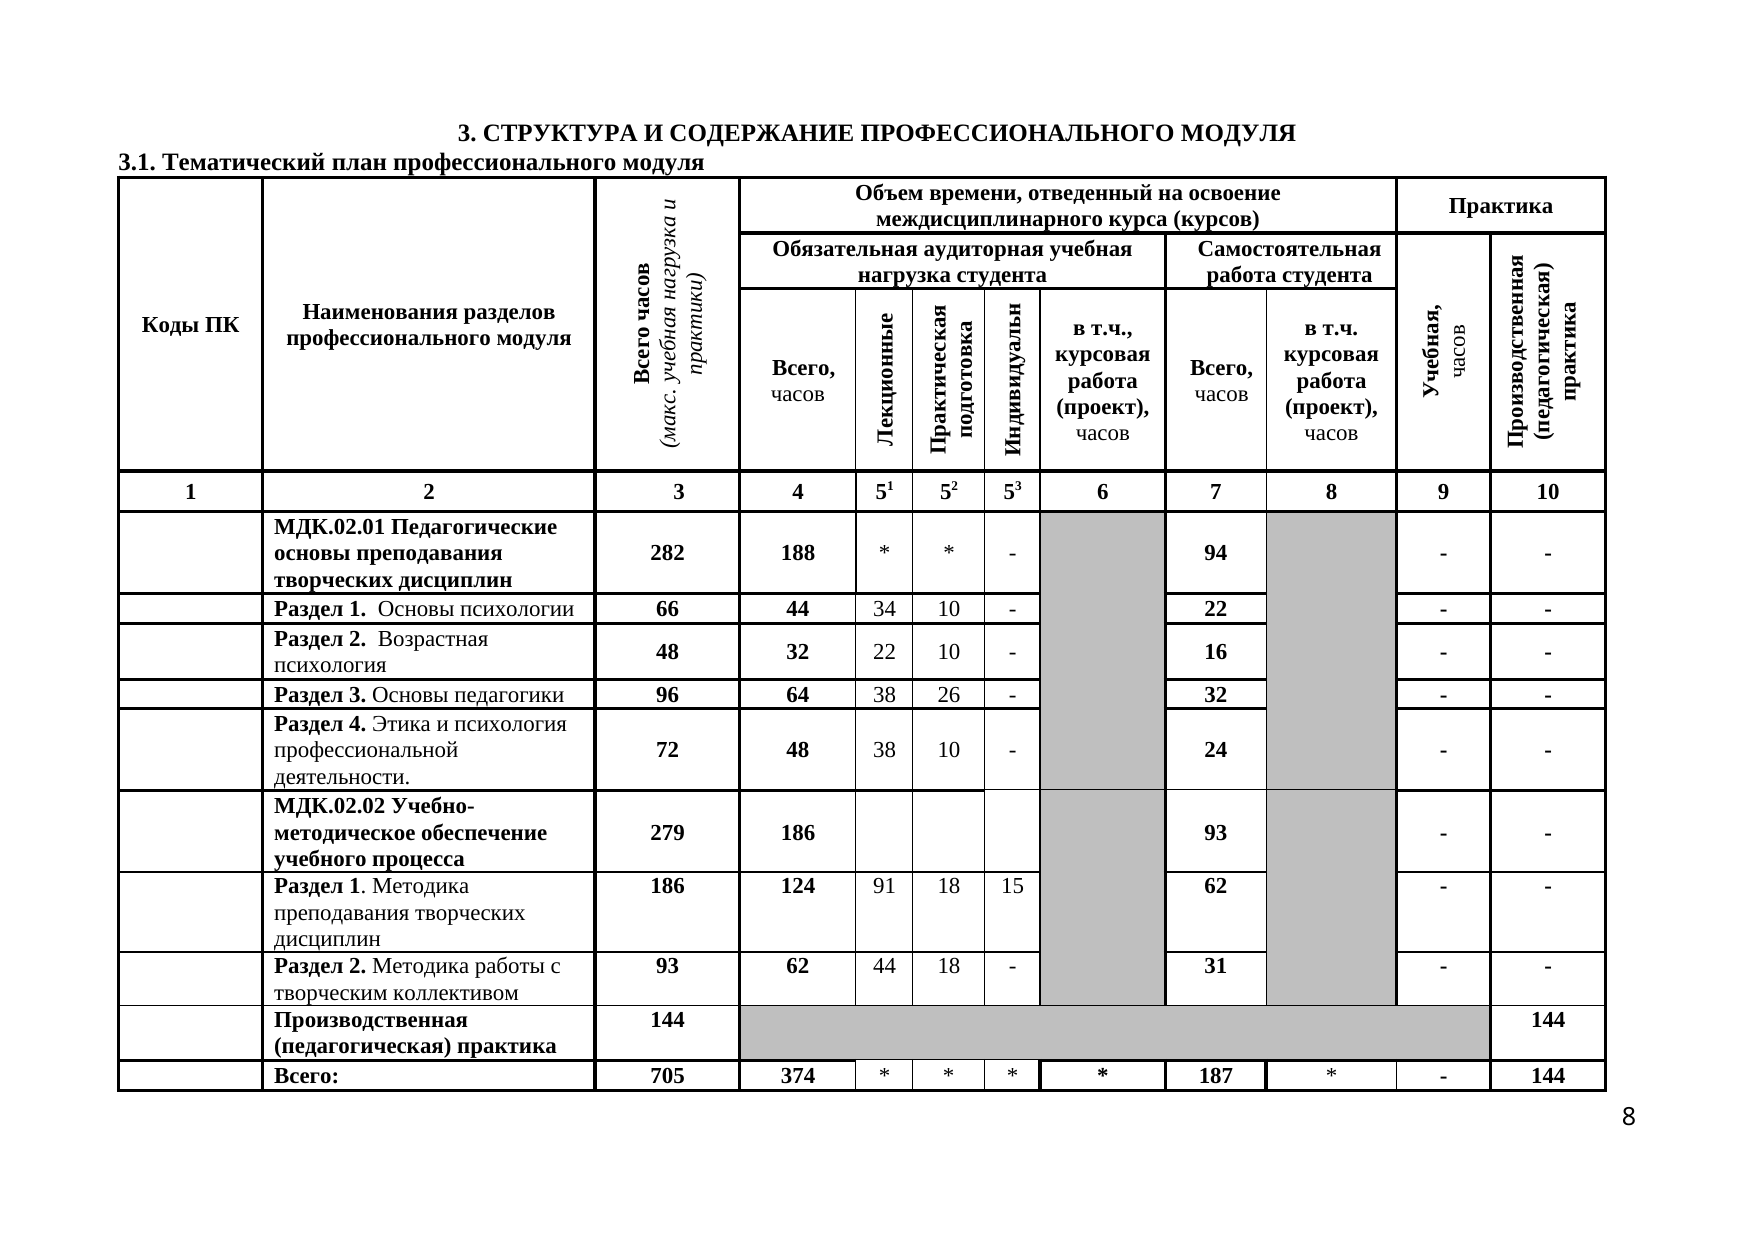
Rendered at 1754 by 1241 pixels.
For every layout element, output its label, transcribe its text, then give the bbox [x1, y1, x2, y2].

table_cell [120, 513, 261, 592]
table_cell - [1492, 953, 1604, 1005]
table_cell 9 [1398, 473, 1489, 510]
table_cell [120, 710, 261, 789]
table_cell 8 [1267, 473, 1395, 510]
table_cell [120, 625, 261, 677]
table_cell 18 [913, 873, 984, 951]
table_cell 62 [1167, 873, 1266, 951]
table_header Всего часов (макс. учебная нагрузка и практики) [597, 179, 738, 469]
table_cell в т.ч. курсовая работа (проект), часов [1267, 290, 1395, 469]
table_cell - [1398, 595, 1489, 622]
table_cell 144 [597, 1006, 738, 1059]
table_cell 187 [1167, 1062, 1264, 1088]
table_cell 10 [913, 625, 984, 677]
table_cell 51 [857, 473, 912, 510]
table_cell 38 [856, 710, 912, 789]
table_cell 48 [597, 625, 738, 677]
table_cell 91 [856, 873, 912, 951]
table_cell - [985, 625, 1039, 677]
table_cell 186 [597, 873, 738, 951]
table_cell - [1492, 792, 1604, 871]
table_cell 72 [597, 710, 738, 789]
table_cell Раздел 1. Основы психологии [264, 595, 593, 622]
table_cell [1041, 790, 1164, 1005]
table_cell [1267, 513, 1395, 789]
table_header Объем времени, отведенный на освоение междисциплинарного курса (курсов) [741, 179, 1395, 231]
table_cell 188 [741, 513, 855, 592]
table_cell Производственная (педагогическая) практика [264, 1006, 593, 1059]
table_cell 144 [1492, 1062, 1604, 1088]
table_cell 48 [741, 710, 855, 789]
table_cell 32 [1167, 681, 1266, 707]
table_cell [120, 1006, 261, 1059]
table_cell 4 [741, 473, 855, 510]
table_cell Самостоятельная работа студента [1167, 235, 1395, 287]
table_cell МДК.02.01 Педагогические основы преподавания творческих дисциплин [264, 513, 593, 592]
table_cell [120, 873, 261, 951]
table_header Наименования разделов профессионального модуля [264, 179, 593, 469]
text 3.1. Тематический план профессионального модуля [118, 147, 1636, 176]
table_cell [741, 1006, 1489, 1059]
table_cell Учебная, часов [1398, 235, 1489, 469]
table_cell 10 [1492, 473, 1604, 510]
table_cell 52 [913, 473, 984, 510]
table_cell Индивидуальн [985, 290, 1039, 469]
table_cell - [985, 953, 1039, 1005]
table_cell - [1492, 873, 1604, 951]
table_cell * [913, 513, 984, 592]
table_cell - [985, 710, 1039, 789]
table_cell [120, 792, 261, 871]
table_cell Раздел 3. Основы педагогики [264, 681, 593, 707]
table_cell 34 [856, 595, 912, 622]
table_cell 279 [597, 792, 738, 871]
table_cell 374 [741, 1062, 855, 1088]
table_cell 16 [1167, 625, 1266, 677]
table_cell [120, 595, 261, 622]
table_cell 96 [597, 681, 738, 707]
table_cell - [1398, 681, 1489, 707]
table_header Коды ПК [120, 179, 261, 469]
table_cell [1041, 513, 1164, 789]
table_cell [120, 681, 261, 707]
table_cell [856, 792, 912, 871]
table_cell 64 [741, 681, 855, 707]
table_cell Производственная (педагогическая) практика [1492, 235, 1604, 469]
table_cell [913, 792, 984, 871]
table_cell * [856, 1060, 912, 1088]
table_cell МДК.02.02 Учебно-методическое обеспечение учебного процесса [264, 792, 593, 871]
table_cell - [1398, 953, 1489, 1005]
table_cell [120, 953, 261, 1005]
table_cell 186 [741, 792, 855, 871]
table_cell 2 [264, 473, 593, 510]
table_cell Всего, часов [741, 290, 855, 469]
table_cell Всего, часов [1167, 290, 1266, 469]
table_cell 7 [1167, 473, 1266, 510]
table_header Практика [1398, 179, 1604, 231]
table_cell * [857, 513, 912, 592]
table_cell 62 [741, 953, 855, 1005]
table_cell * [1268, 1062, 1396, 1088]
table_cell 44 [741, 595, 855, 622]
table_cell Раздел 2. Возрастная психология [264, 625, 593, 677]
table_cell * [1042, 1062, 1164, 1088]
table_cell - [1492, 681, 1604, 707]
table_cell - [1492, 595, 1604, 622]
table_cell 15 [985, 873, 1039, 951]
table_cell 94 [1167, 513, 1266, 592]
table_cell - [1398, 625, 1489, 677]
table_cell 282 [597, 513, 738, 592]
table_cell в т.ч., курсовая работа (проект), часов [1041, 290, 1164, 469]
table_cell - [985, 513, 1039, 592]
table_cell 10 [913, 595, 984, 622]
table_cell Раздел 1. Методика преподавания творческих дисциплин [264, 873, 593, 951]
table_cell Раздел 2. Методика работы с творческим коллективом [264, 953, 593, 1005]
table_cell 6 [1041, 473, 1164, 510]
table_cell - [1492, 625, 1604, 677]
table_cell 31 [1167, 953, 1266, 1005]
table_cell 53 [985, 473, 1039, 510]
table_cell 124 [741, 873, 855, 951]
table_cell - [985, 681, 1039, 707]
table_cell Лекционные [856, 290, 912, 469]
table_cell - [1398, 513, 1489, 592]
table_cell * [985, 1060, 1038, 1088]
table_cell Всего: [264, 1062, 593, 1088]
table_cell Обязательная аудиторная учебная нагрузка студента [741, 235, 1164, 287]
table_cell - [1492, 513, 1604, 592]
table_cell 22 [856, 625, 912, 677]
table_cell 93 [1167, 790, 1266, 871]
table_cell 3 [597, 473, 738, 510]
table_cell Практическая подготовка [913, 290, 984, 469]
table_cell - [1398, 792, 1489, 871]
table_cell 144 [1492, 1006, 1604, 1059]
table_cell - [1397, 1062, 1489, 1088]
table_cell Раздел 4. Этика и психология профессиональной деятельности. [264, 710, 593, 789]
table_cell 705 [597, 1062, 738, 1088]
table_cell * [913, 1060, 984, 1088]
table_cell 66 [597, 595, 738, 622]
table_cell 18 [913, 953, 984, 1005]
table_cell 10 [913, 710, 984, 789]
table_cell 44 [856, 953, 912, 1005]
table_cell [120, 1062, 261, 1088]
table_cell 93 [597, 953, 738, 1005]
table_cell 24 [1167, 710, 1266, 789]
table_cell [985, 790, 1039, 871]
list 3. СТРУКТУРА и содержание профессионального модуля [118, 118, 1636, 147]
table_cell [1267, 790, 1395, 1005]
table_cell 1 [120, 473, 261, 510]
table_cell - [1492, 710, 1604, 789]
table_cell 38 [856, 681, 912, 707]
table_cell - [1398, 710, 1489, 789]
table_cell - [1398, 873, 1489, 951]
table_cell 26 [913, 681, 984, 707]
table_cell 22 [1167, 595, 1266, 622]
table_cell 32 [741, 625, 855, 677]
table_cell - [985, 595, 1039, 622]
